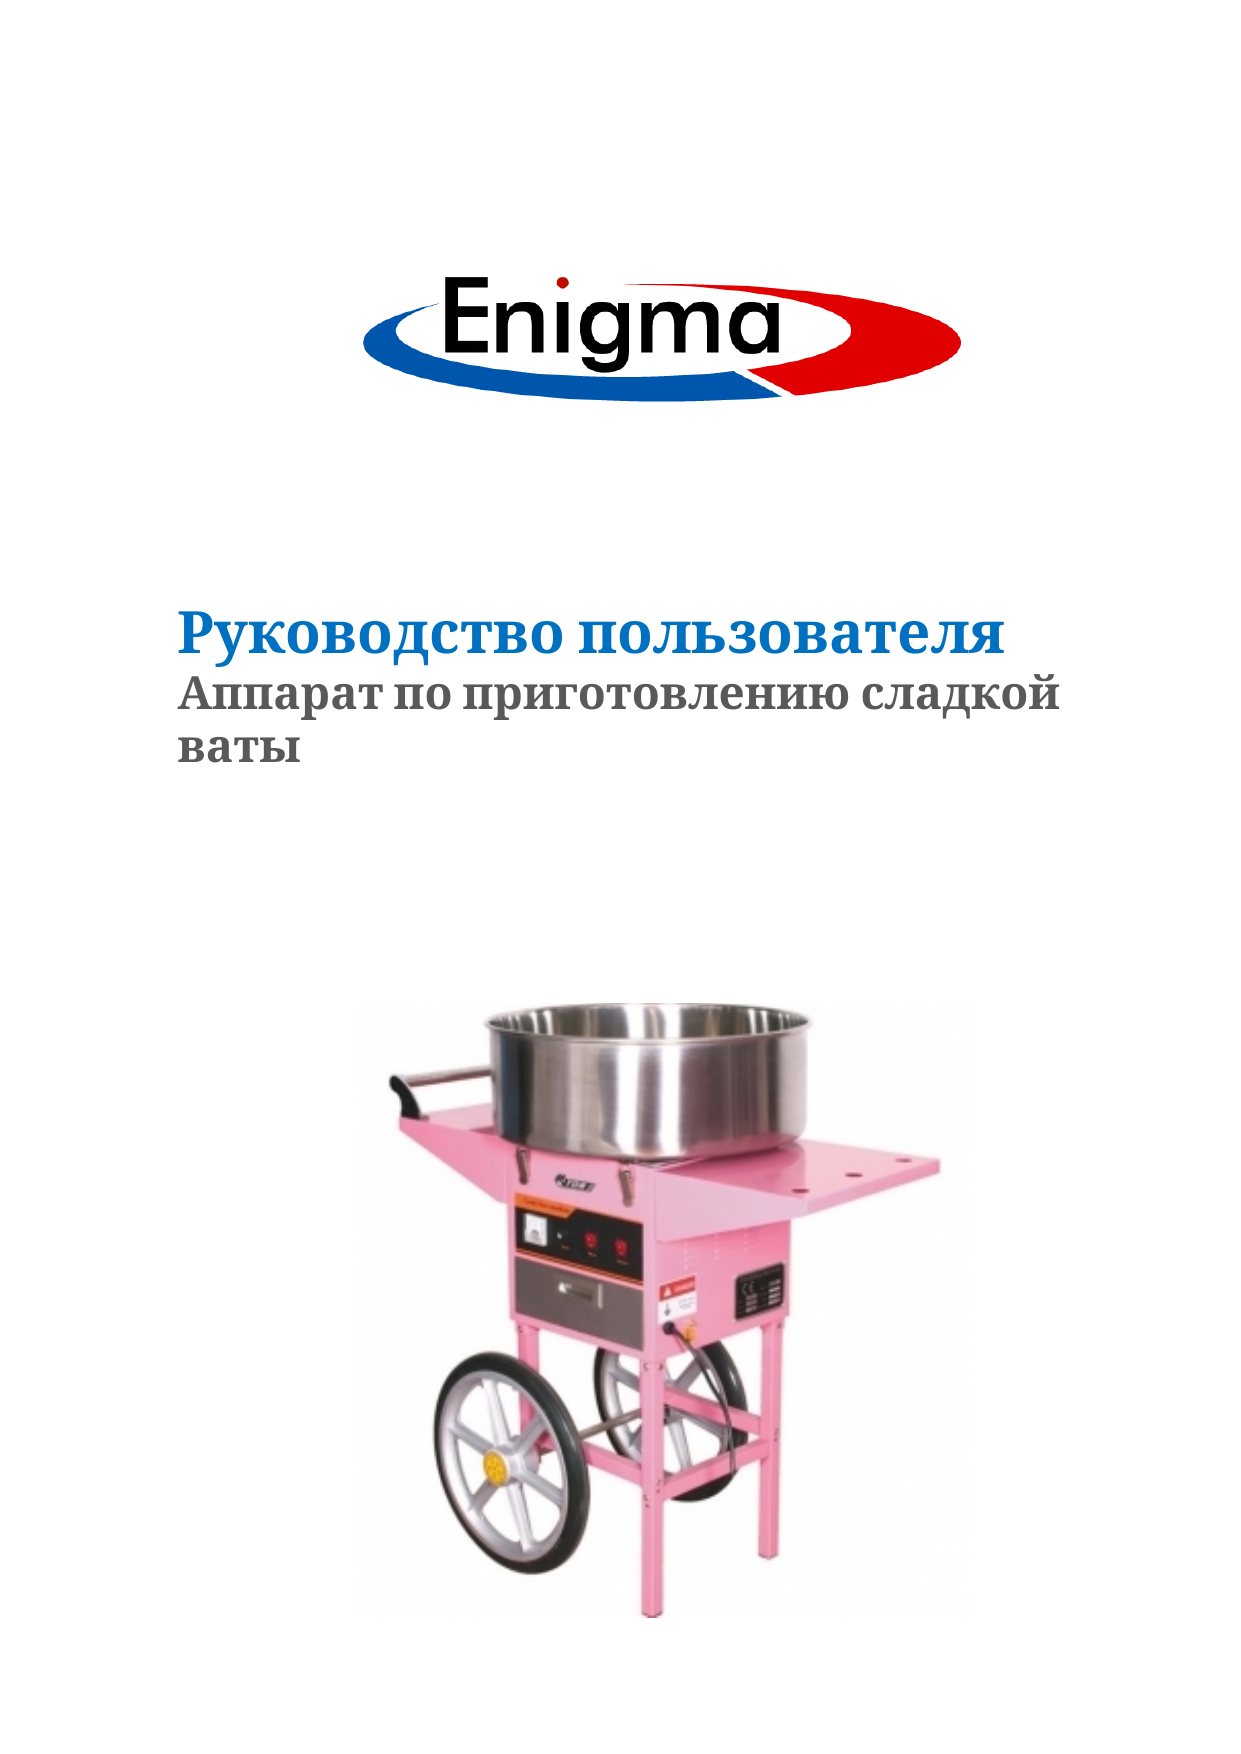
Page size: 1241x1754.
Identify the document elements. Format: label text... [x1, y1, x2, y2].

picture [357, 1003, 972, 1618]
text Руководство пользователя [177, 601, 1152, 668]
text Аппарат по приготовлению сладкой ваты [177, 668, 1152, 773]
picture [177, 118, 1166, 601]
